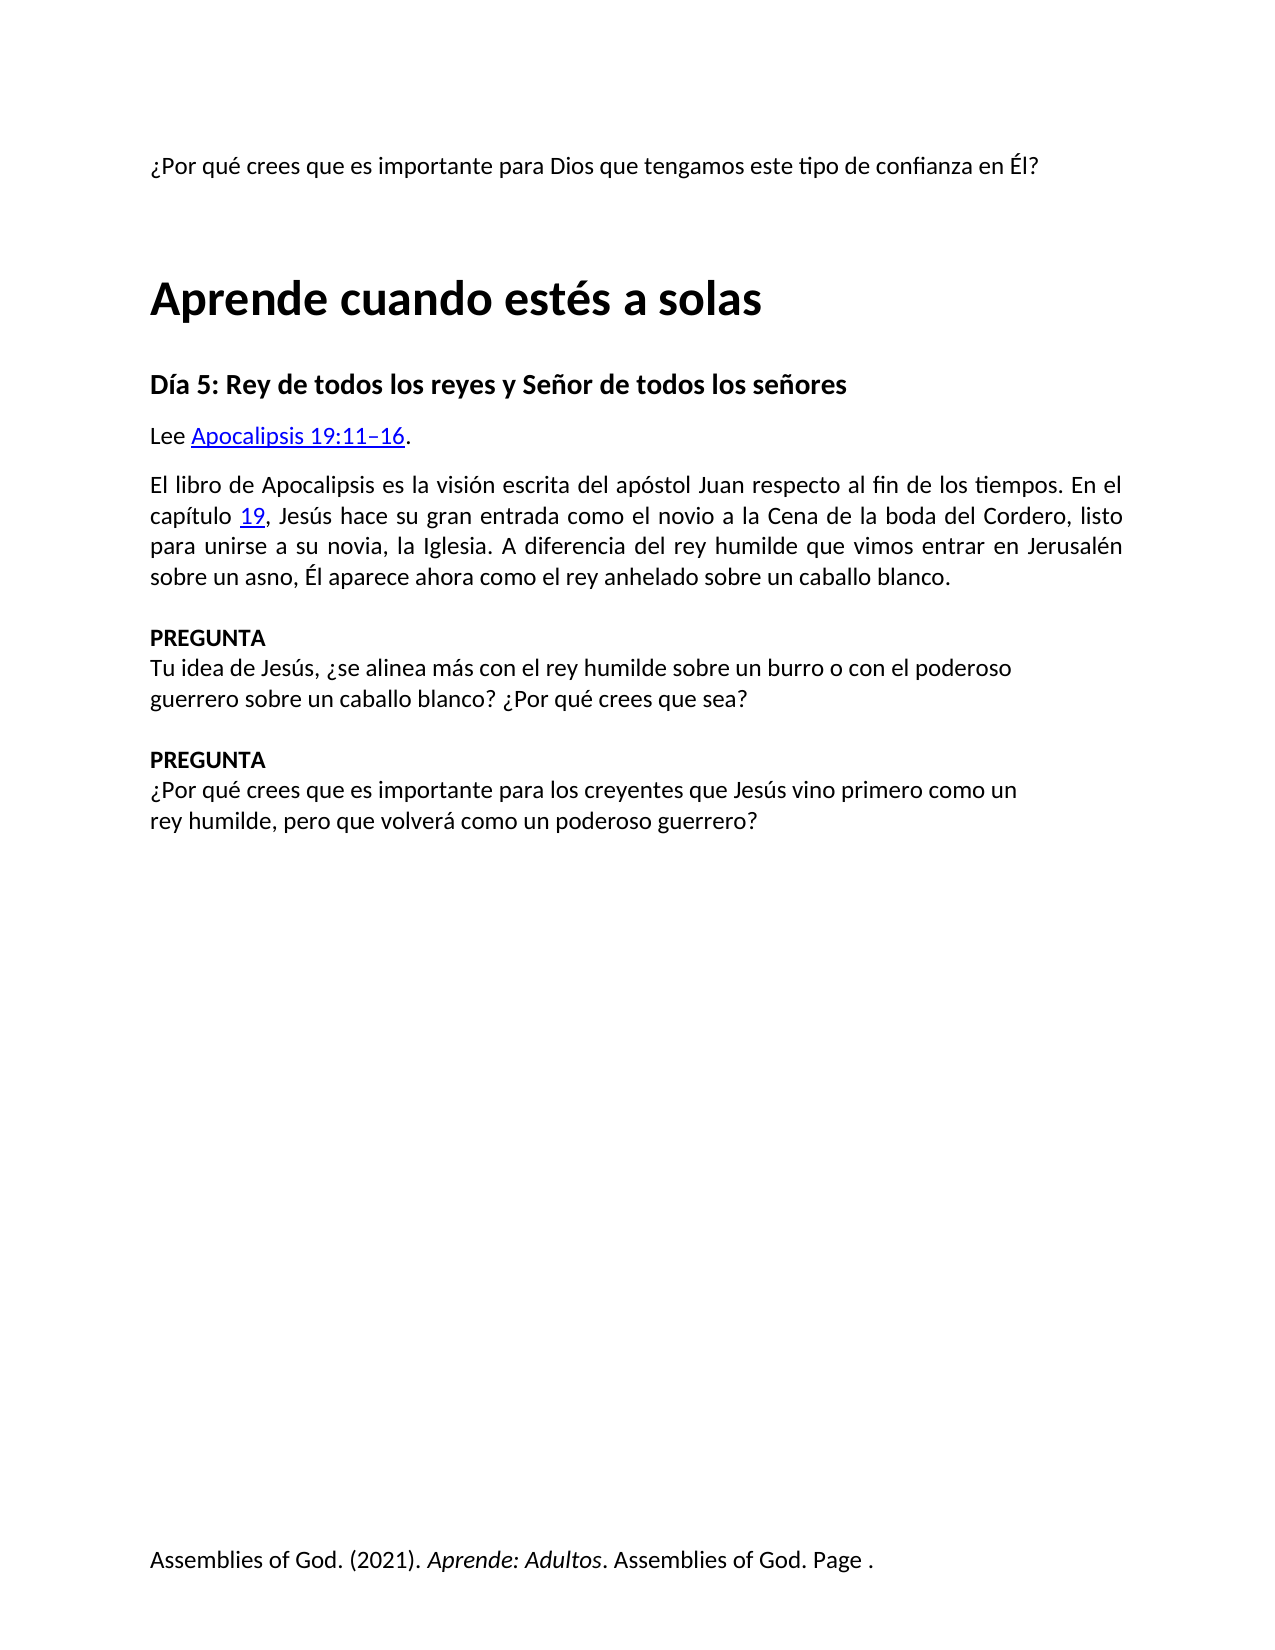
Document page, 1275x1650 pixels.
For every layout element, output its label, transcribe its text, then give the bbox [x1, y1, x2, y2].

table_header PREGUNTA Tu idea de Jesús, ¿se alinea más con el rey humilde sobre un burro o con el poderoso guerrero sobre un caballo blanco? ¿Por qué crees que sea? [150, 592, 1050, 714]
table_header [150, 150, 1050, 211]
text El libro de Apocalipsis es la visión escrita del apóstol Juan respecto al fin de los tiempos. En el capítulo 19, Jesús hace su gran entrada como el novio a la Cena de la boda del Cordero, listo para unirse a su novia, la Iglesia. A diferencia del rey humilde que vimos entrar en Jerusalén sobre un asno, Él aparece ahora como el rey anhelado sobre un caballo blanco. [150, 469, 1125, 592]
table_header PREGUNTA ¿Por qué crees que es importante para los creyentes que Jesús vino primero como un rey humilde, pero que volverá como un poderoso guerrero? [150, 744, 1050, 866]
text Día 5: Rey de todos los reyes y Señor de todos los señores [150, 366, 1125, 401]
text Aprende cuando estés a solas [150, 267, 1125, 328]
text Lee Apocalipsis 19:11–16. [150, 420, 1125, 451]
